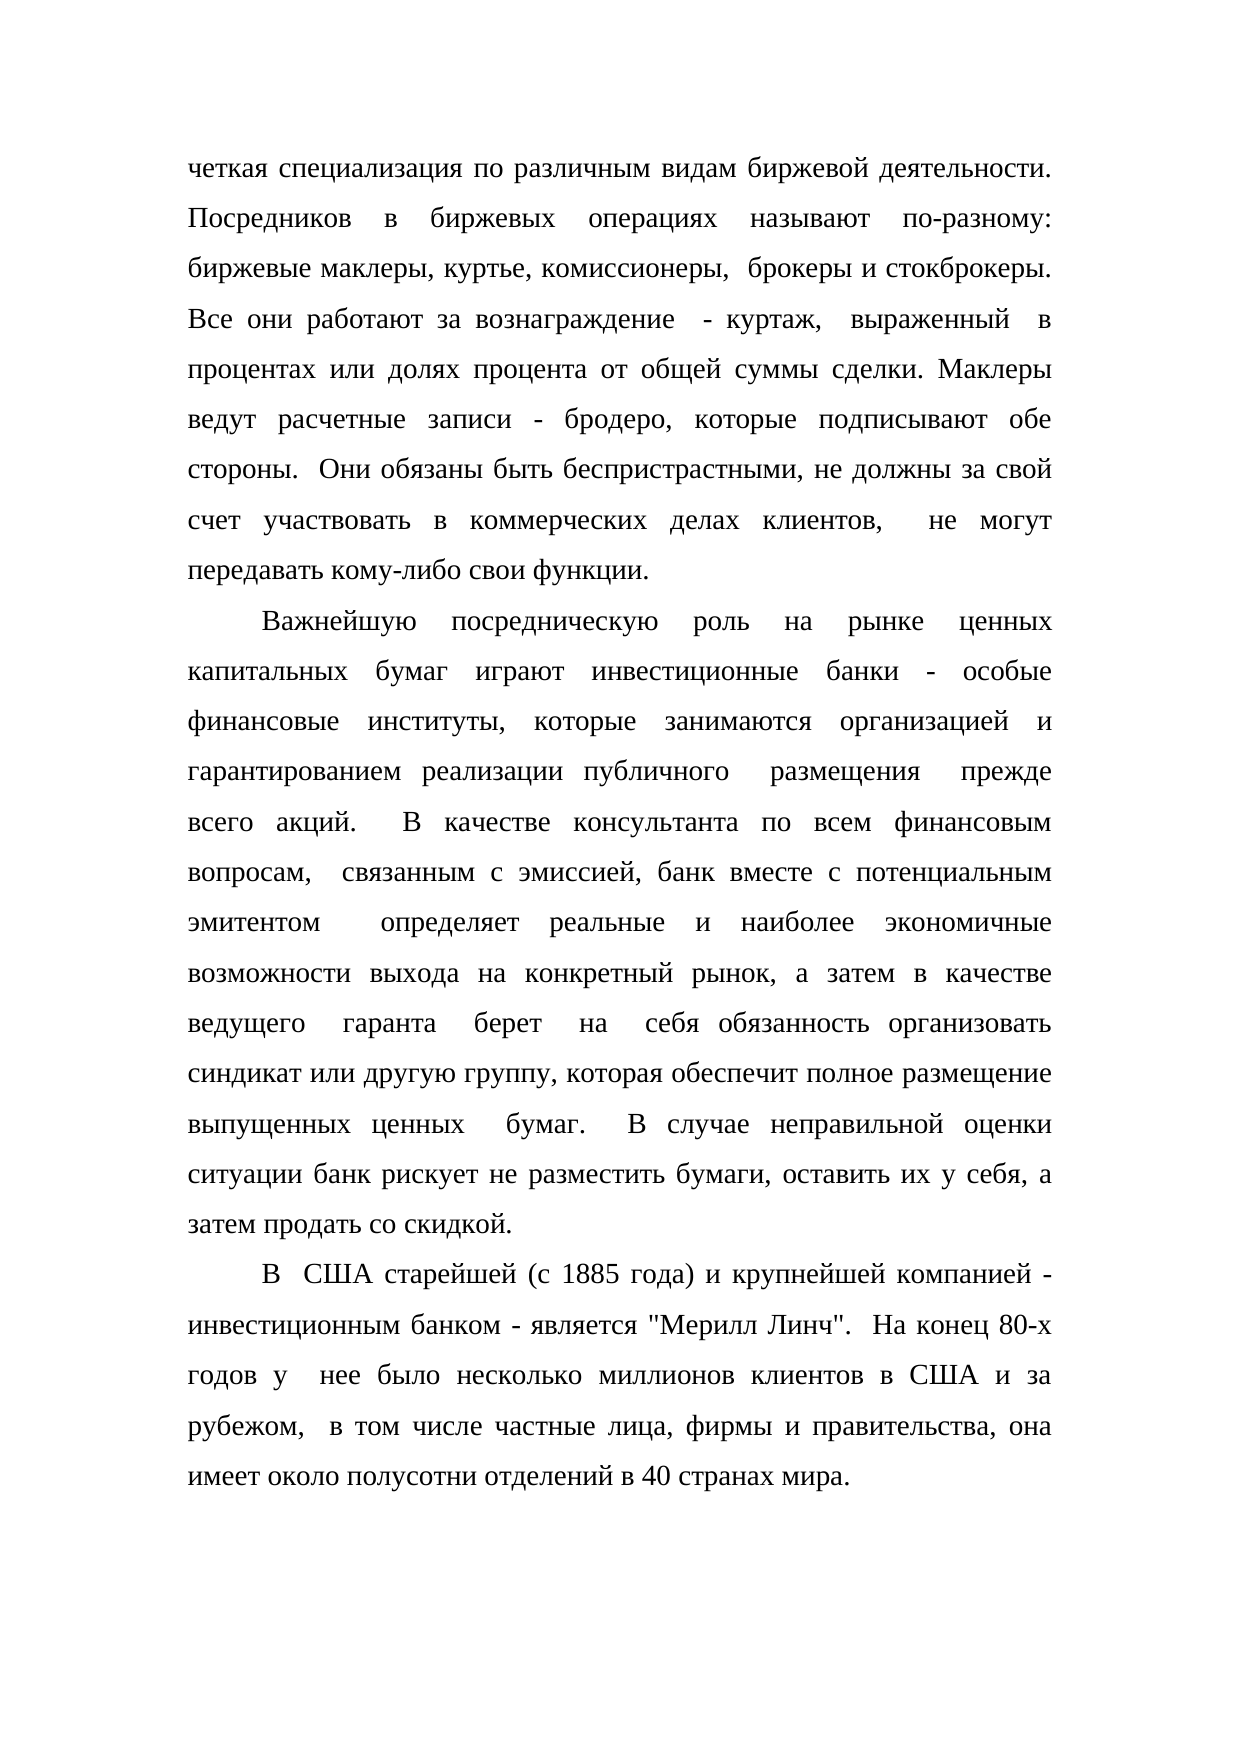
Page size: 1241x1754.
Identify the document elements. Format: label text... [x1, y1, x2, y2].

text Важнейшую посредническую роль на рынке ценных капитальных бумаг играют инвестиционные банки - особые финансовые институты, которые занимаются организацией и гарантированием реализации публичного размещения прежде всего акций. В качестве консультанта по всем финансовым вопросам, связанным с эмиссией, банк вместе с потенциальным эмитентом определяет реальные и наиболее экономичные возможности выхода на конкретный рынок, а затем в качестве ведущего гаранта берет на себя обязанность организовать синдикат или другую группу, которая обеспечит полное размещение выпущенных ценных бумаг. В случае неправильной оценки ситуации банк рискует не разместить бумаги, оставить их у себя, а затем продать со скидкой. [187, 603, 1053, 1240]
text В США старейшей (с 1885 года) и крупнейшей компанией - инвестиционным банком - является "Мерилл Линч". На конец 80-х годов у нее было несколько миллионов клиентов в США и за рубежом, в том числе частные лица, фирмы и правительства, она имеет около полусотни отделений в 40 странах мира. [187, 1257, 1053, 1492]
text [187, 150, 1053, 586]
